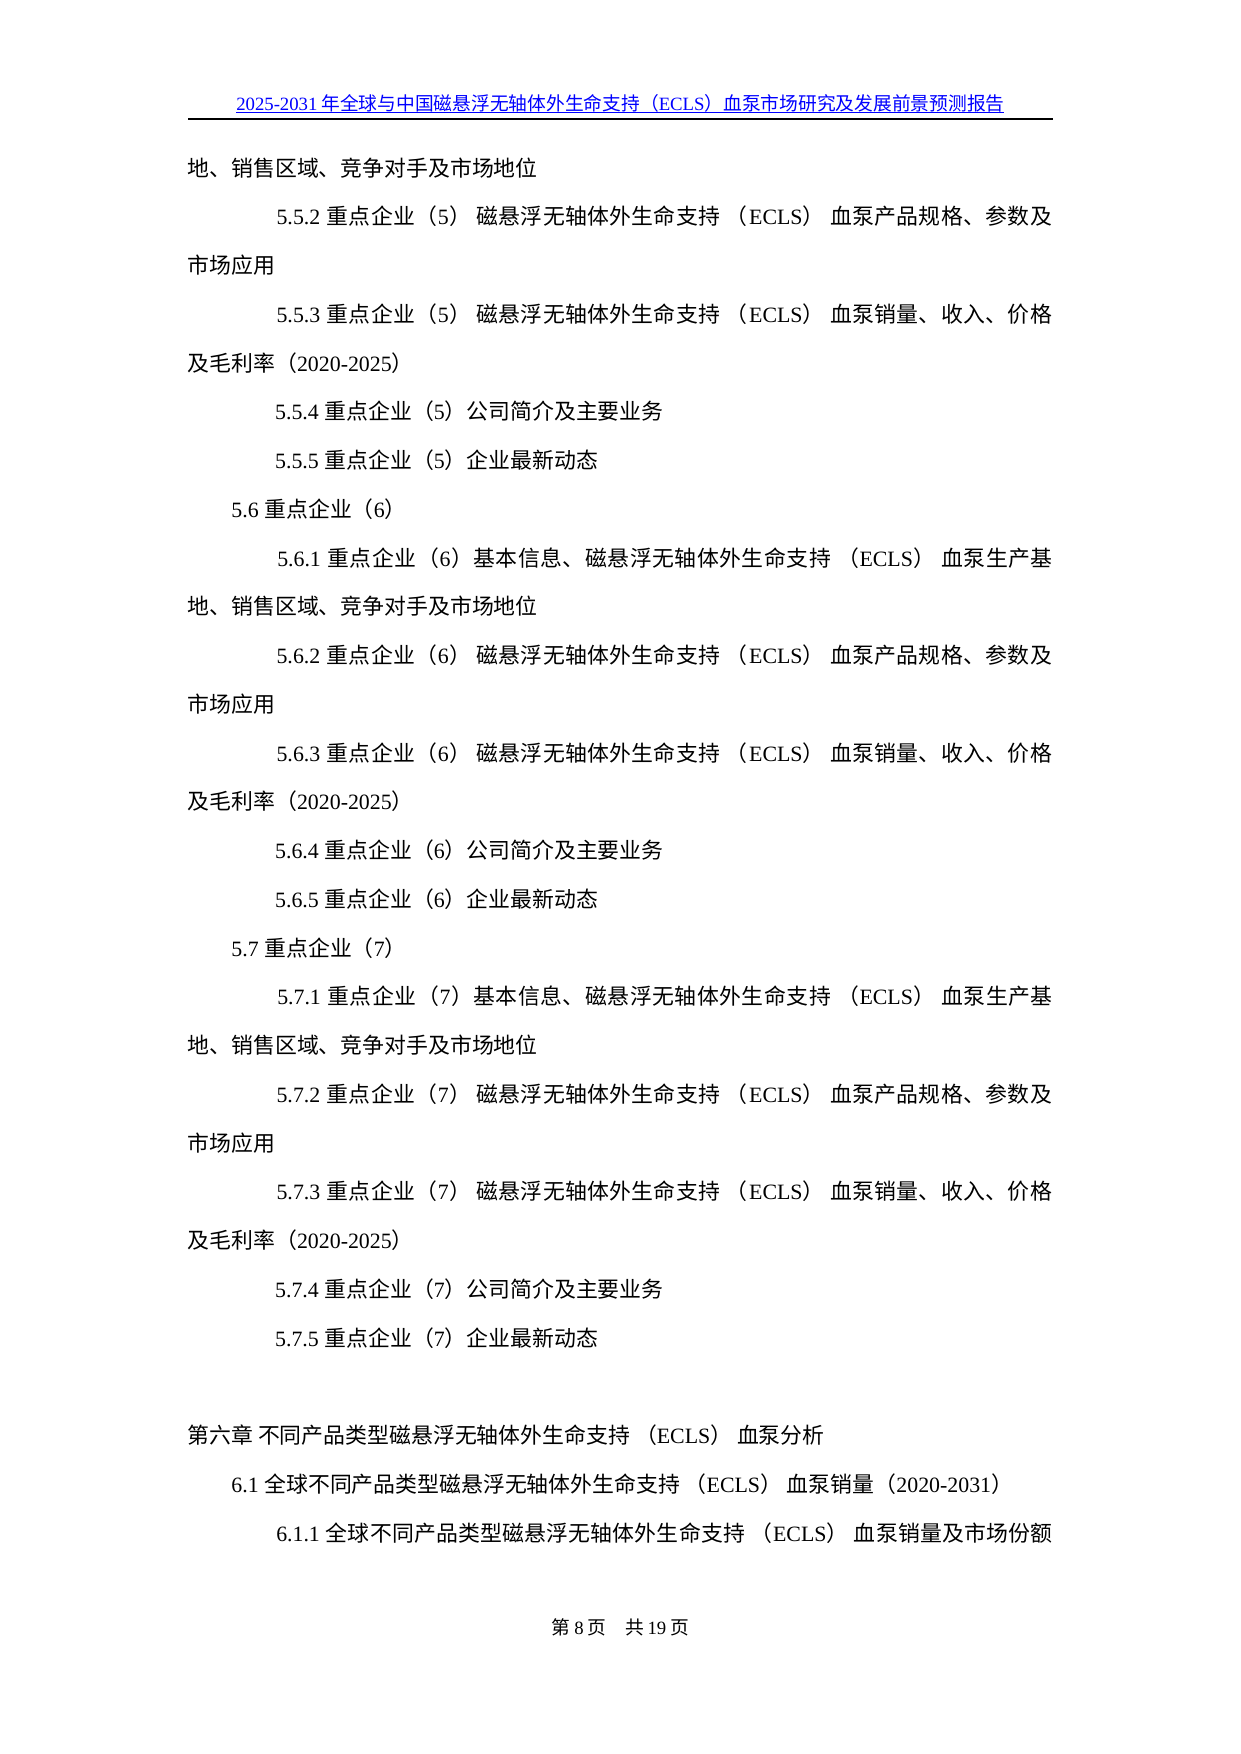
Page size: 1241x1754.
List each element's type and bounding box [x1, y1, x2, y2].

text [187, 150, 1053, 1548]
